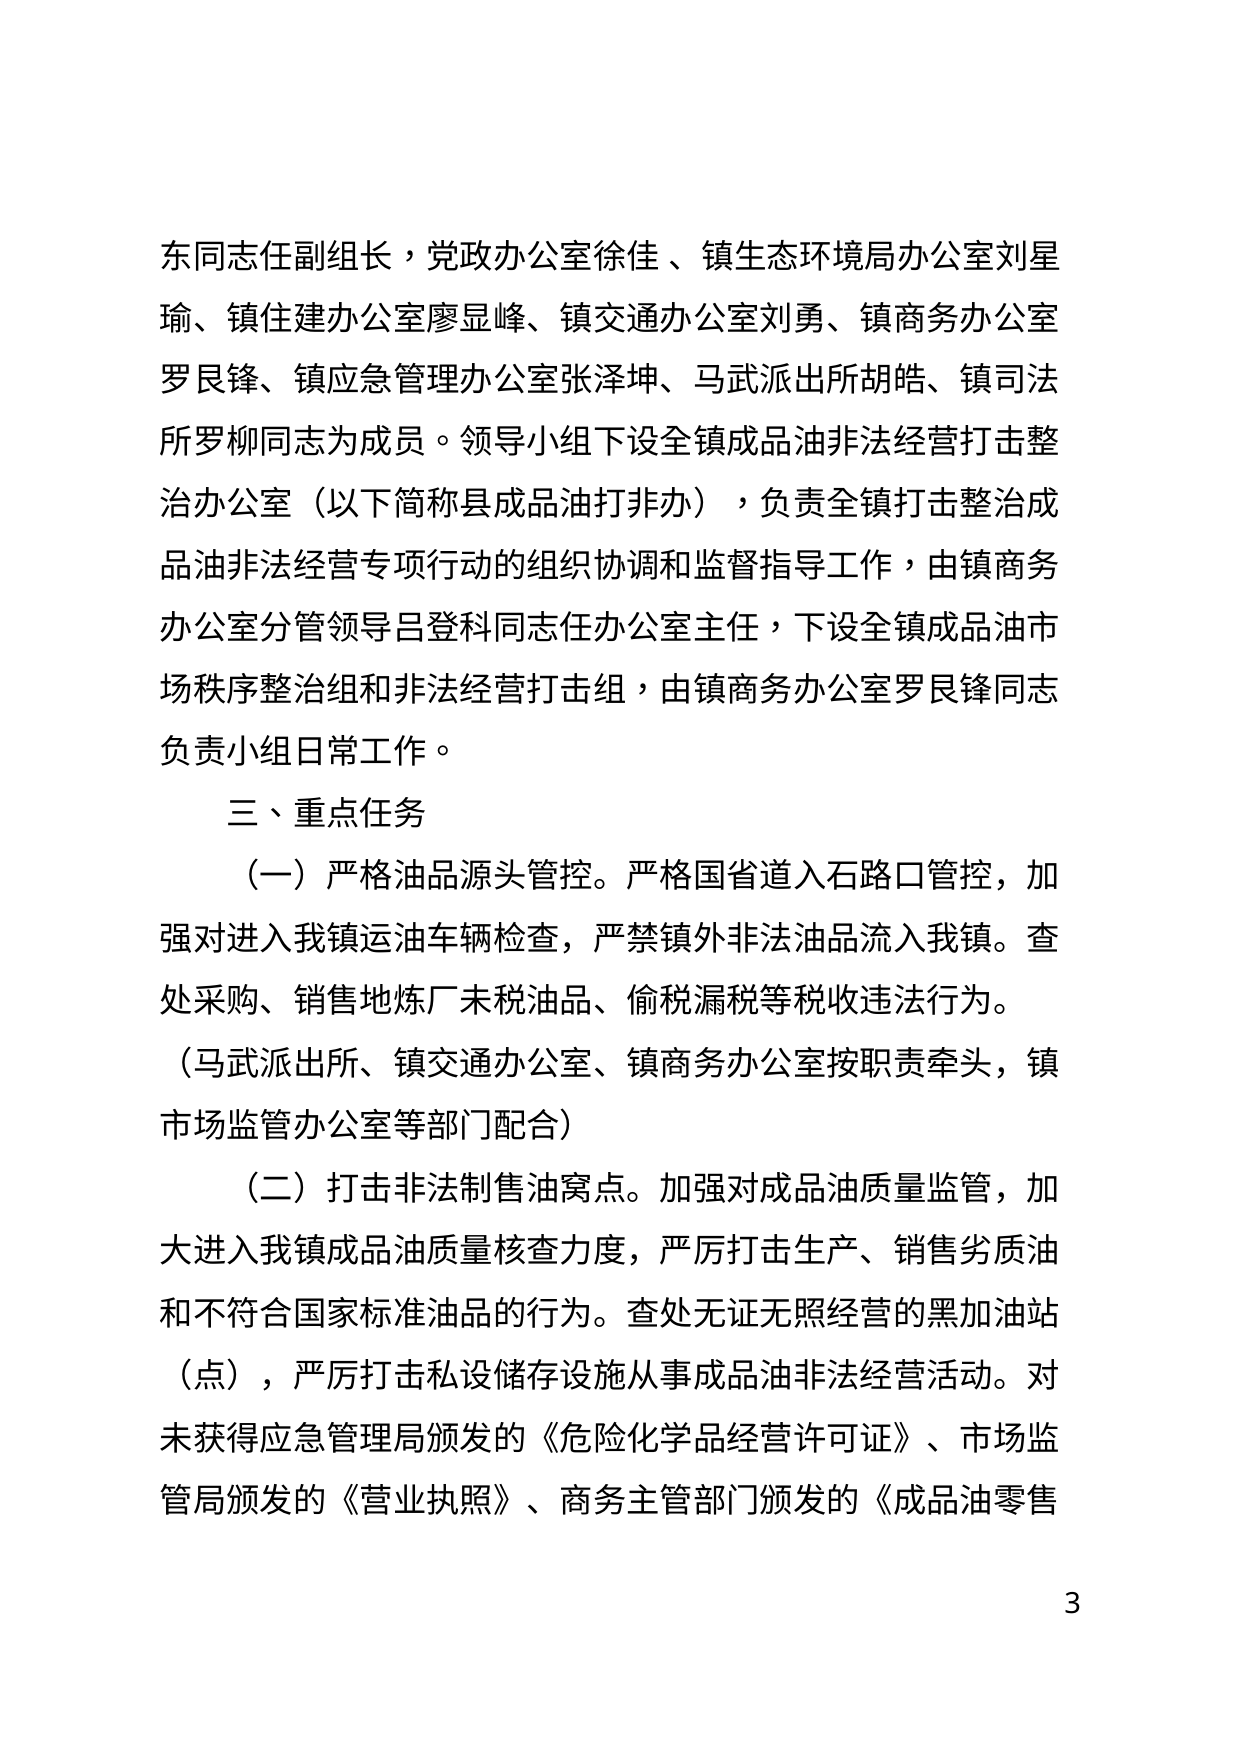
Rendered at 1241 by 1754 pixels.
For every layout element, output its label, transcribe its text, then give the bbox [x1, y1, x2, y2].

text 三、重点任务 [159, 775, 1081, 838]
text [159, 218, 1081, 775]
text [159, 1150, 1081, 1525]
text （一）严格油品源头管控。严格国省道入石路口管控，加强对进入我镇运油车辆检查，严禁镇外非法油品流入我镇。查处采购、销售地炼厂未税油品、偷税漏税等税收违法行为。（马武派出所、镇交通办公室、镇商务办公室按职责牵头，镇市场监管办公室等部门配合） [159, 838, 1081, 1150]
